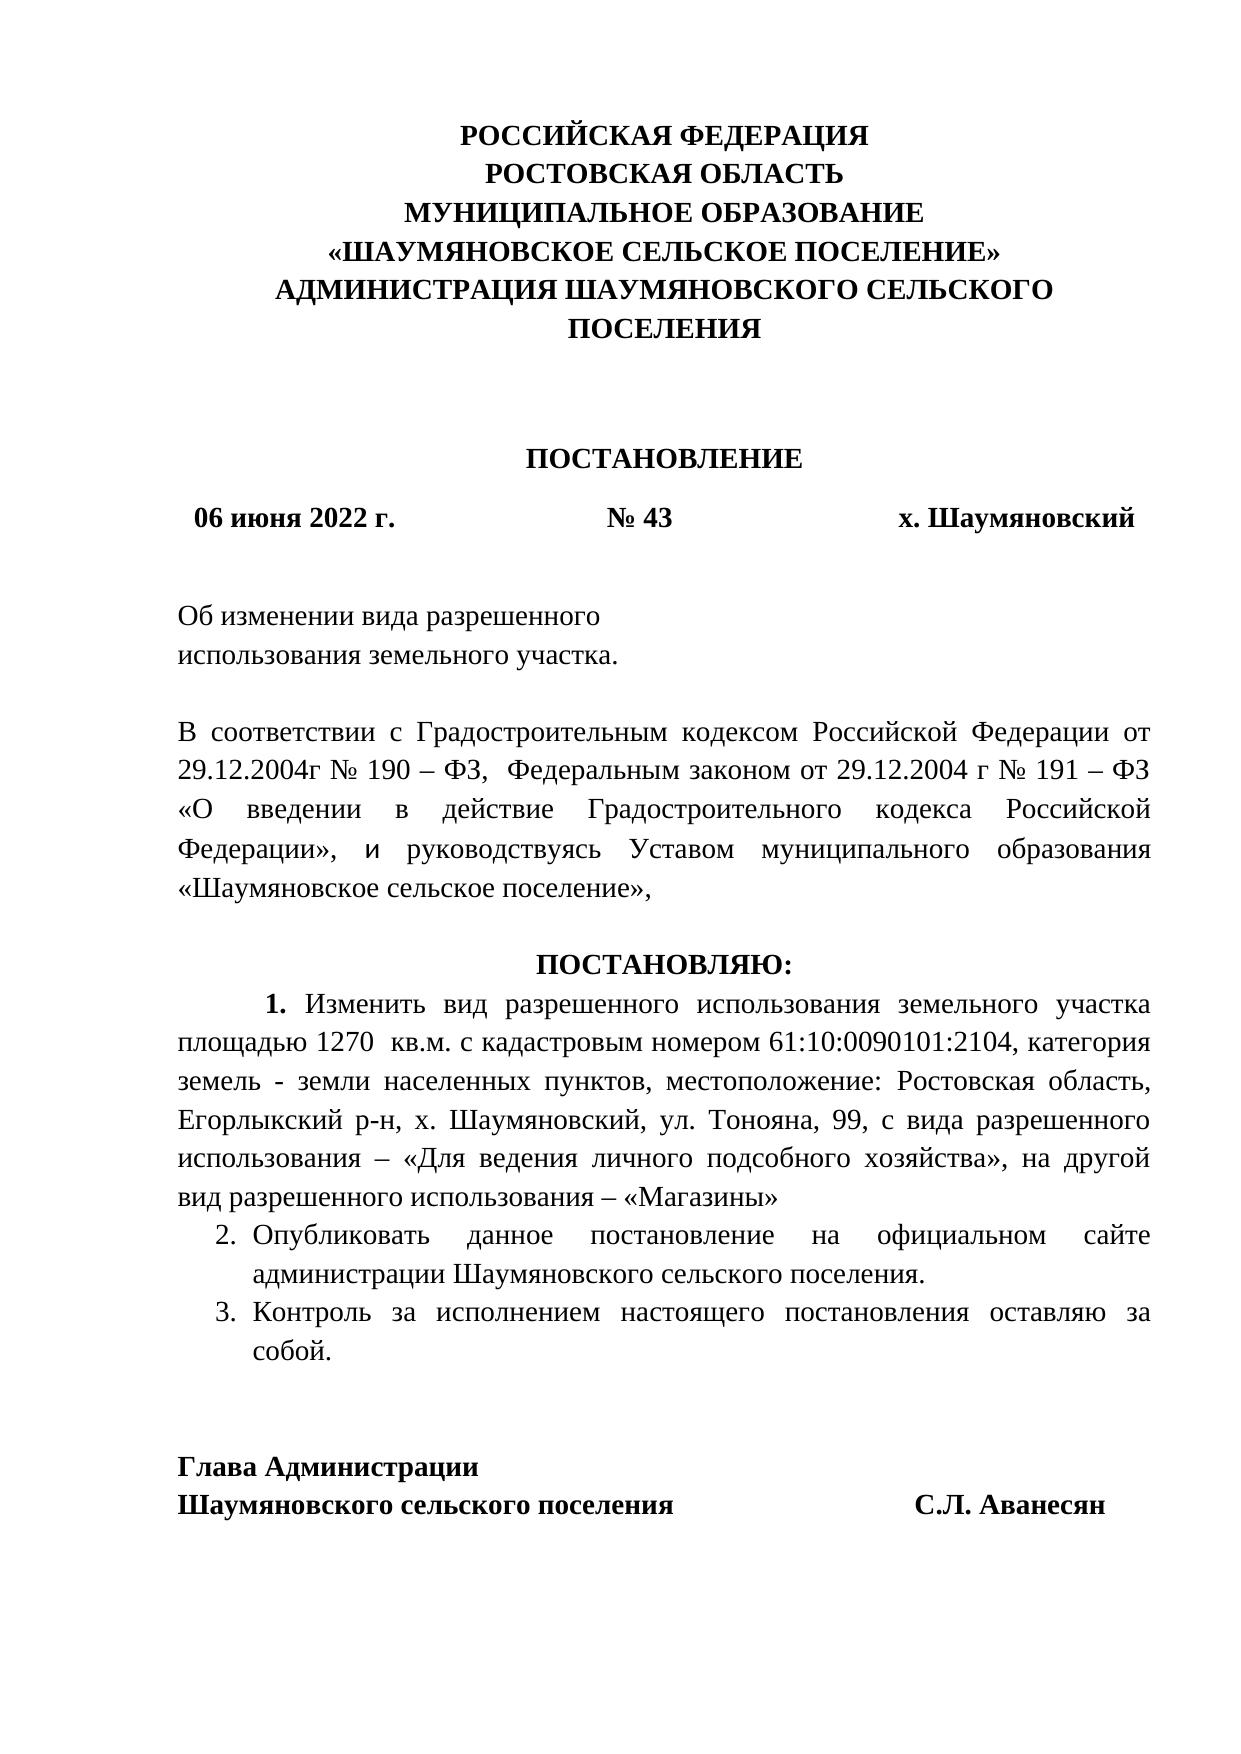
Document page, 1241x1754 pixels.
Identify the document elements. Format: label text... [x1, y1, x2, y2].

text Шаумяновского сельского поселения С.Л. Аванесян [177, 1487, 1152, 1521]
text «ШАУМЯНОВСКОЕ СЕЛЬСКОЕ ПОСЕЛЕНИЕ» [177, 234, 1152, 267]
text АДМИНИСТРАЦИЯ ШАУМЯНОВСКОГО СЕЛЬСКОГО ПОСЕЛЕНИЯ [177, 272, 1152, 344]
text 1. Изменить вид разрешенного использования земельного участка площадью 1270 кв.м. с кадастровым номером 61:10:0090101:2104, категория земель - земли населенных пунктов, местоположение: Ростовская область, Егорлыкский р-н, х. Шаумяновский, ул. Тонояна, 99, с вида разрешенного использования – «Для ведения личного подсобного хозяйства», на другой вид разрешенного использования – «Магазины» [177, 986, 1152, 1102]
text В соответствии с Градостроительным кодексом Российской Федерации от 29.12.2004г № 190 – ФЗ, Федеральным законом от 29.12.2004 г № 191 – ФЗ «О введении в действие Градостроительного кодекса Российской Федерации», и руководствуясь Уставом муниципального образования «Шаумяновское сельское поселение», [177, 714, 1152, 904]
text 1. Изменить вид разрешенного использования земельного участка площадью 1270 кв.м. с кадастровым номером 61:10:0090101:2104, категория земель - земли населенных пунктов, местоположение: Ростовская область, Егорлыкский р-н, х. Шаумяновский, ул. Тонояна, 99, с вида разрешенного использования – «Для ведения личного подсобного хозяйства», на другой вид разрешенного использования – «Магазины» [177, 1174, 1152, 1212]
list Опубликовать данное постановление на официальном сайте администрации Шаумяновского сельского поселения. [215, 1217, 1152, 1289]
text использования земельного участка. [177, 637, 1152, 670]
text ПОСТАНОВЛЕНИЕ [177, 441, 1152, 474]
text 06 июня 2022 г. № 43 х. Шаумяновский [177, 500, 1152, 534]
text РОСТОВСКАЯ ОБЛАСТЬ [177, 157, 1152, 190]
text МУНИЦИПАЛЬНОЕ ОБРАЗОВАНИЕ [177, 195, 1152, 229]
text РОССИЙСКАЯ ФЕДЕРАЦИЯ [177, 118, 1152, 152]
text Глава Администрации [177, 1449, 1152, 1482]
list Контроль за исполнением настоящего постановления оставляю за собой. [215, 1294, 1152, 1367]
text Об изменении вида разрешенного [177, 598, 1152, 632]
text ПОСТАНОВЛЯЮ: [177, 947, 1152, 981]
